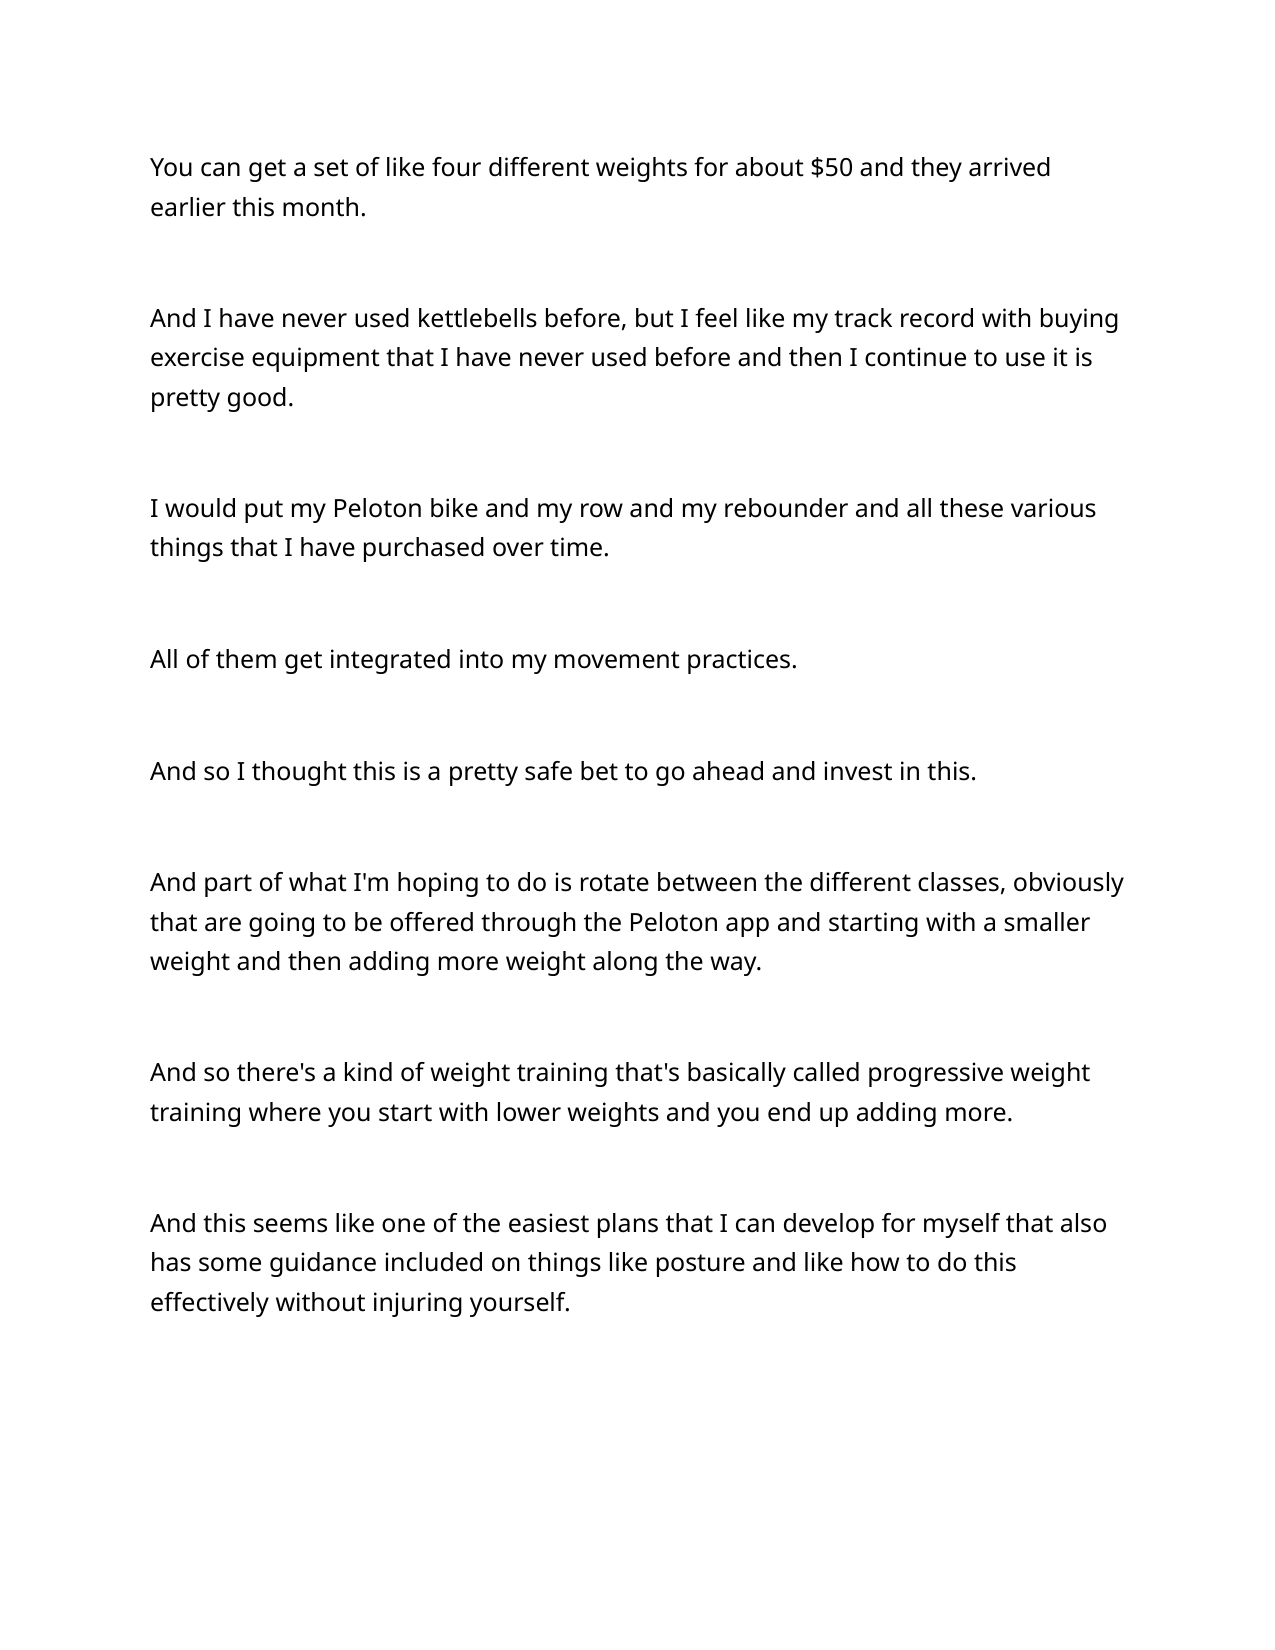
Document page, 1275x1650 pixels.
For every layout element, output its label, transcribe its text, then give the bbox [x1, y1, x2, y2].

text And this seems like one of the easiest plans that I can develop for myself that also has some guidance included on things like posture and like how to do this effectively without injuring yourself. [150, 1206, 1125, 1318]
text And part of what I'm hoping to do is rotate between the different classes, obviously that are going to be offered through the Peloton app and starting with a smaller weight and then adding more weight along the way. [150, 865, 1125, 977]
text And so there's a kind of weight training that's basically called progressive weight training where you start with lower weights and you end up adding more. [150, 1055, 1125, 1128]
text You can get a set of like four different weights for about $50 and they arrived earlier this month. [150, 150, 1125, 223]
text And I have never used kettlebells before, but I feel like my track record with buying exercise equipment that I have never used before and then I continue to use it is pretty good. [150, 301, 1125, 413]
text I would put my Peloton bike and my row and my rebounder and all these various things that I have purchased over time. [150, 491, 1125, 564]
text All of them get integrated into my movement practices. [150, 642, 1125, 676]
text And so I thought this is a pretty safe bet to go ahead and invest in this. [150, 753, 1125, 787]
